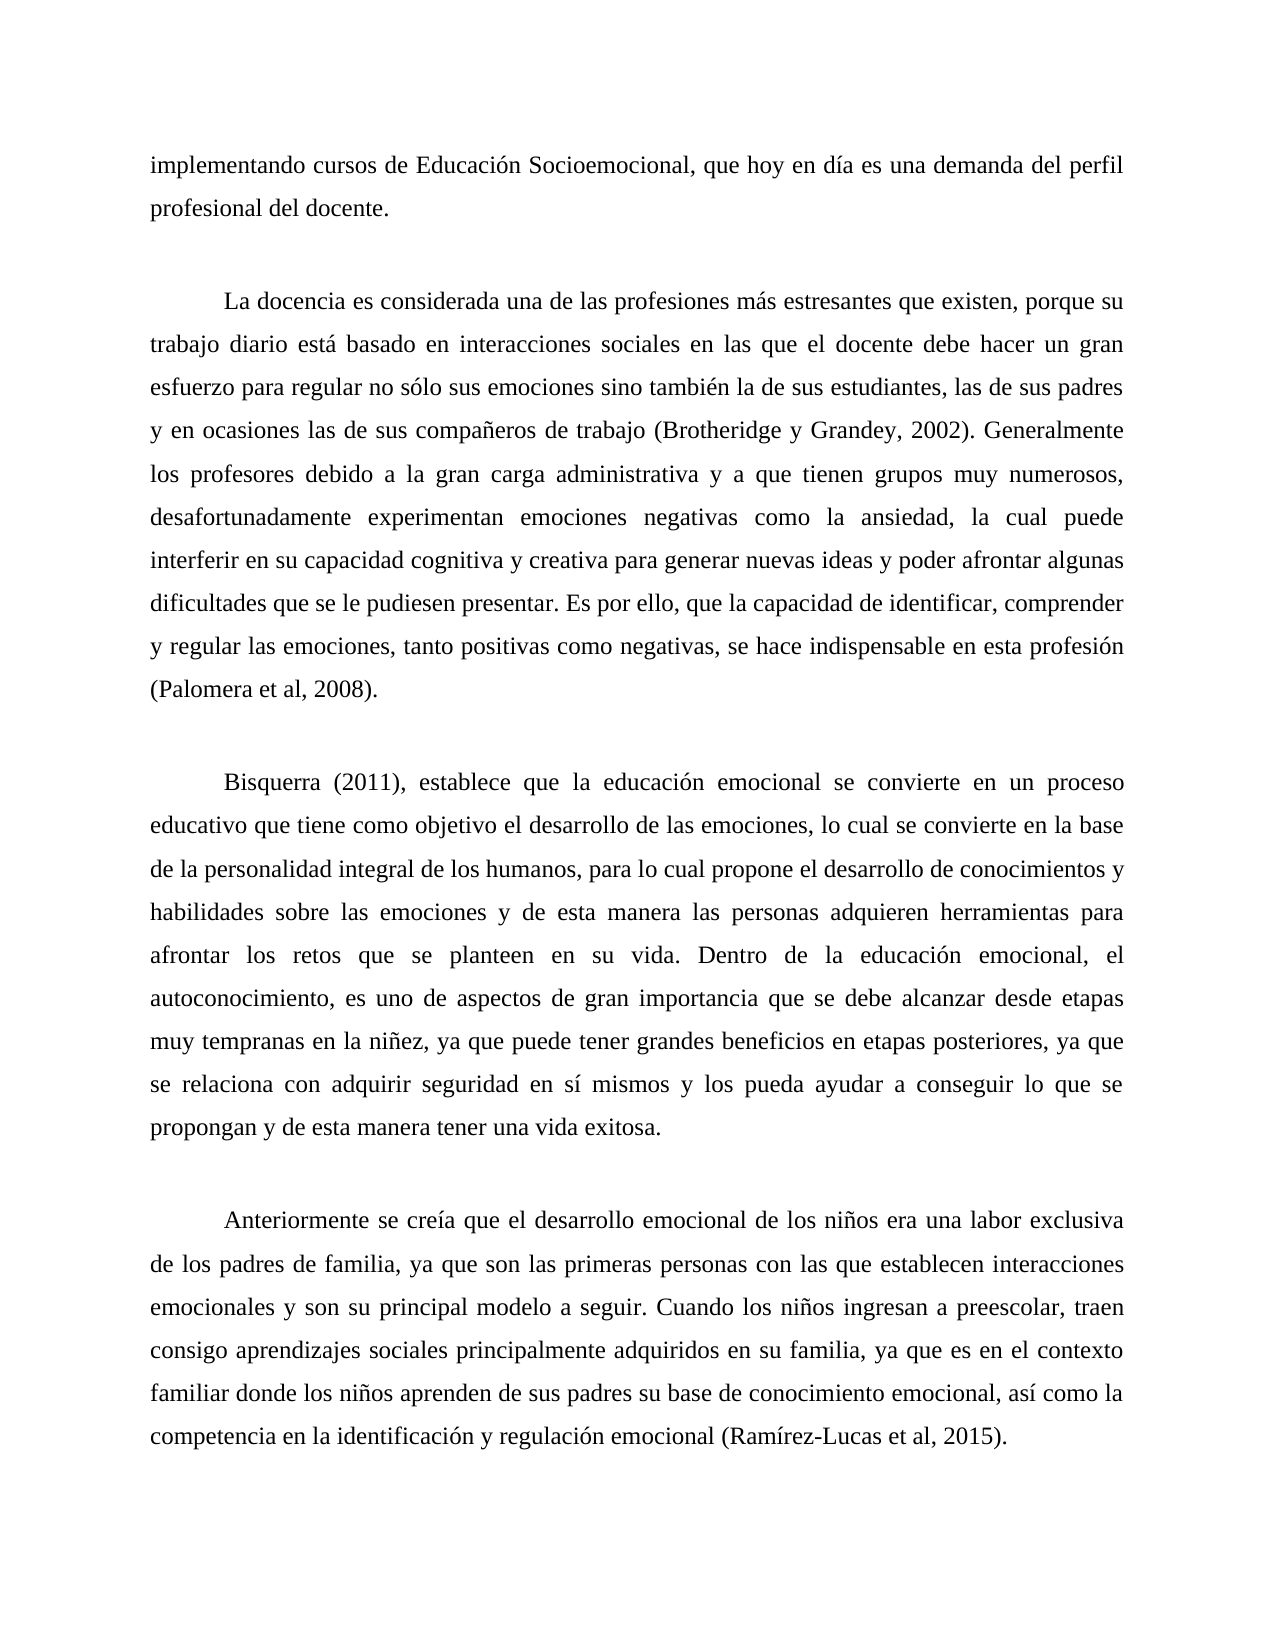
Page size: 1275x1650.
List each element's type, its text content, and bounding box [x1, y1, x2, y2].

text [150, 150, 1125, 222]
text Bisquerra (2011), establece que la educación emocional se convierte en un proceso educativo que tiene como objetivo el desarrollo de las emociones, lo cual se convierte en la base de la personalidad integral de los humanos, para lo cual propone el desarrollo de conocimientos y habilidades sobre las emociones y de esta manera las personas adquieren herramientas para afrontar los retos que se planteen en su vida. Dentro de la educación emocional, el autoconocimiento, es uno de aspectos de gran importancia que se debe alcanzar desde etapas muy tempranas en la niñez, ya que puede tener grandes beneficios en etapas posteriores, ya que se relaciona con adquirir seguridad en sí mismos y los pueda ayudar a conseguir lo que se propongan y de esta manera tener una vida exitosa. [150, 767, 1125, 1141]
text Anteriormente se creía que el desarrollo emocional de los niños era una labor exclusiva de los padres de familia, ya que son las primeras personas con las que establecen interacciones emocionales y son su principal modelo a seguir. Cuando los niños ingresan a preescolar, traen consigo aprendizajes sociales principalmente adquiridos en su familia, ya que es en el contexto familiar donde los niños aprenden de sus padres su base de conocimiento emocional, así como la competencia en la identificación y regulación emocional (Ramírez-Lucas et al, 2015). [150, 1206, 1125, 1450]
text La docencia es considerada una de las profesiones más estresantes que existen, porque su trabajo diario está basado en interacciones sociales en las que el docente debe hacer un gran esfuerzo para regular no sólo sus emociones sino también la de sus estudiantes, las de sus padres y en ocasiones las de sus compañeros de trabajo (Brotheridge y Grandey, 2002). Generalmente los profesores debido a la gran carga administrativa y a que tienen grupos muy numerosos, desafortunadamente experimentan emociones negativas como la ansiedad, la cual puede interferir en su capacidad cognitiva y creativa para generar nuevas ideas y poder afrontar algunas dificultades que se le pudiesen presentar. Es por ello, que la capacidad de identificar, comprender y regular las emociones, tanto positivas como negativas, se hace indispensable en esta profesión (Palomera et al, 2008). [150, 286, 1125, 703]
